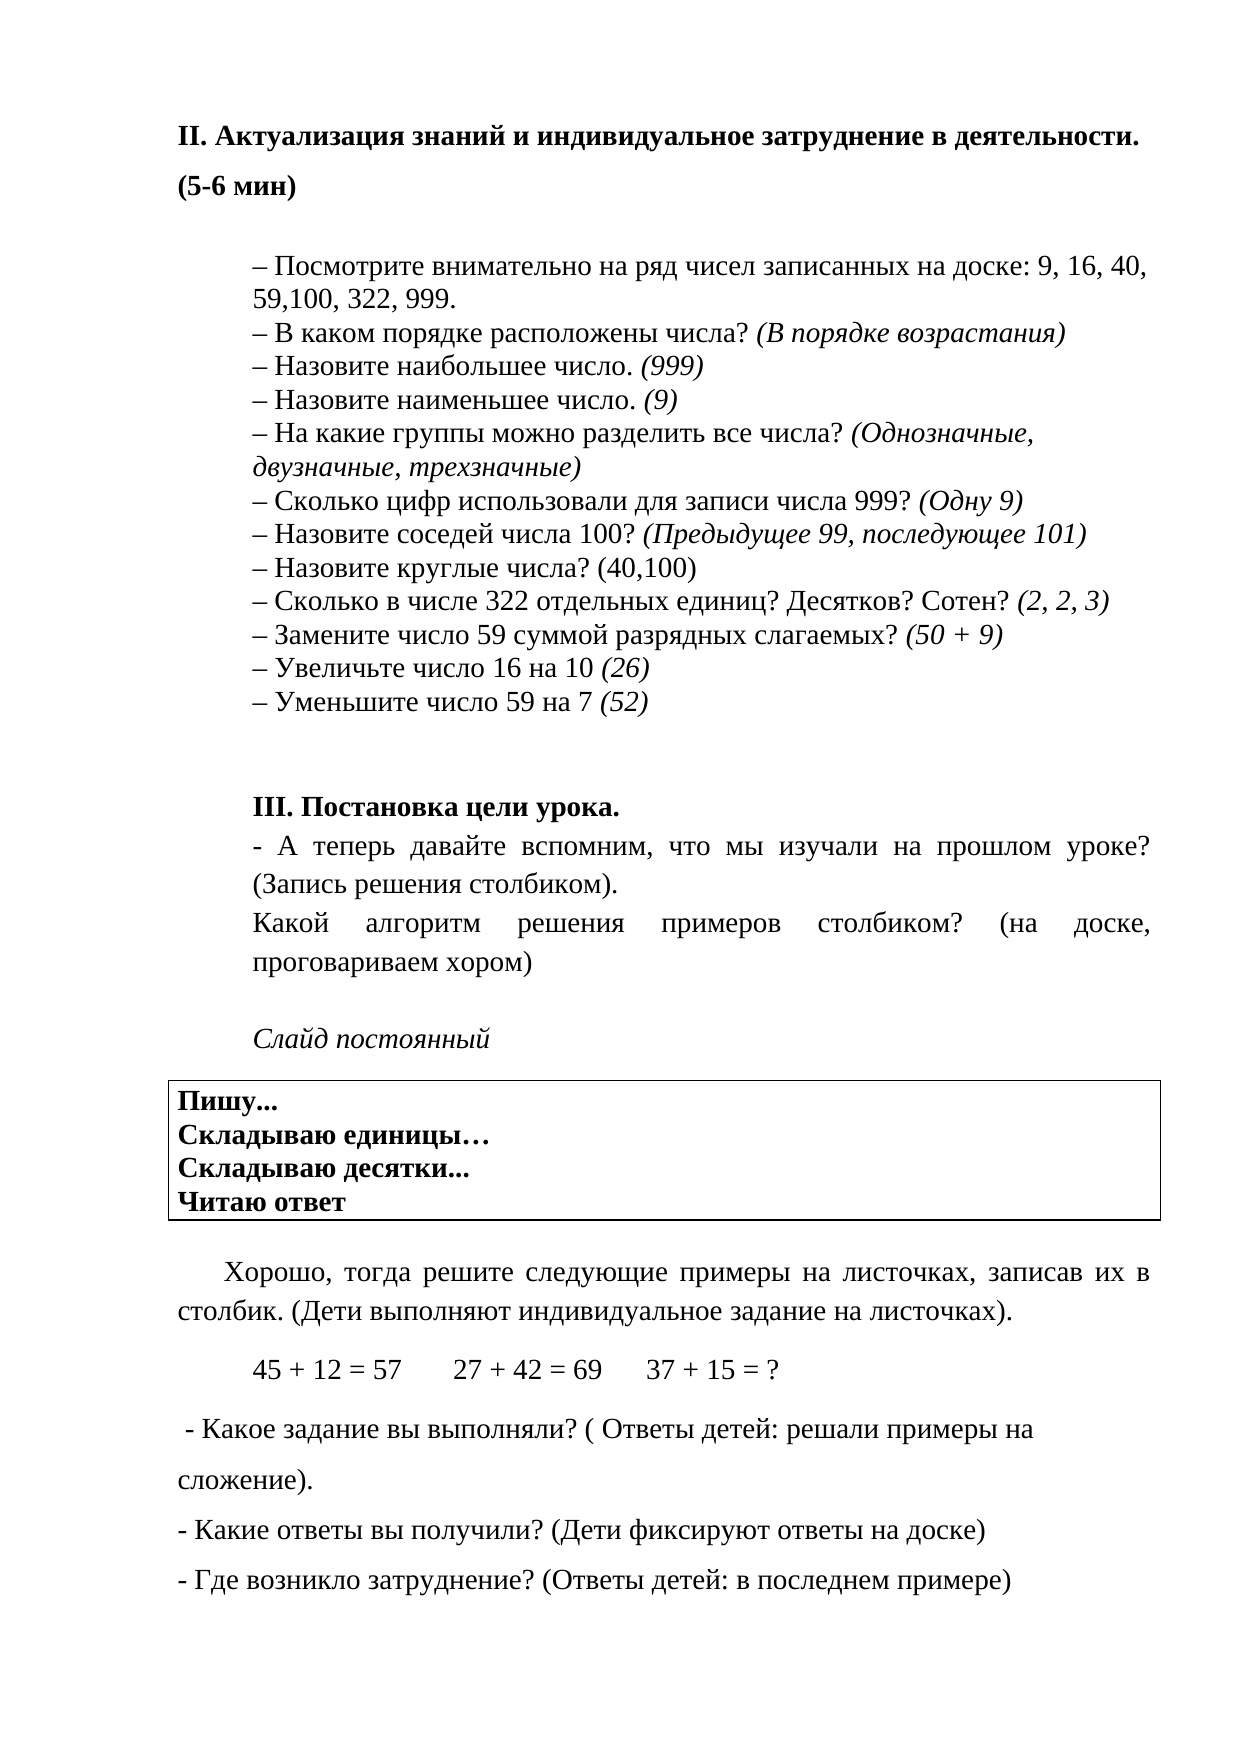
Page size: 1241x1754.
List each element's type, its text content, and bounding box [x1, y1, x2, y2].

text Хорошо, тогда решите следующие примеры на листочках, записав их в столбик. (Дети выполняют индивидуальное задание на листочках). [177, 1254, 1152, 1326]
list III. Постановка цели урока. [252, 789, 1152, 823]
text Пишу... Складываю единицы… Складываю десятки... Читаю ответ [169, 1081, 1160, 1219]
text - Какие ответы вы получили? (Дети фиксируют ответы на доске) [177, 1512, 1152, 1546]
list Какой алгоритм решения примеров столбиком? (на доске, проговариваем хором) [252, 905, 1152, 977]
list – Посмотрите внимательно на ряд чисел записанных на доске: 9, 16, 40, 59,100, 322, 999. – В каком порядке расположены числа? (В порядке возрастания) – Назовите наибольшее число. (999) – Назовите наименьшее число. (9) – На какие группы можно разделить все числа? (Однозначные, двузначные, трехзначные) – Сколько цифр использовали для записи числа 999? (Одну 9) – Назовите соседей числа 100? (Предыдущее 99, последующее 101) – Назовите круглые числа? (40,100) – Сколько в числе 322 отдельных единиц? Десятков? Сотен? (2, 2, 3) – Замените число 59 суммой разрядных слагаемых? (50 + 9) – Увеличьте число 16 на 10 (26) – Уменьшите число 59 на 7 (52) [252, 248, 1152, 717]
text II. Актуализация знаний и индивидуальное затруднение в деятельности. (5-6 мин) [177, 118, 1152, 202]
text - Какое задание вы выполняли? ( Ответы детей: решали примеры на сложение). [177, 1411, 1152, 1495]
list - А теперь давайте вспомним, что мы изучали на прошлом уроке? (Запись решения столбиком). [252, 828, 1152, 900]
list 45 + 12 = 57 27 + 42 = 69 37 + 15 = ? [252, 1352, 1152, 1386]
list Слайд постоянный [252, 1021, 1152, 1054]
text - Где возникло затруднение? (Ответы детей: в последнем примере) [177, 1562, 1152, 1596]
